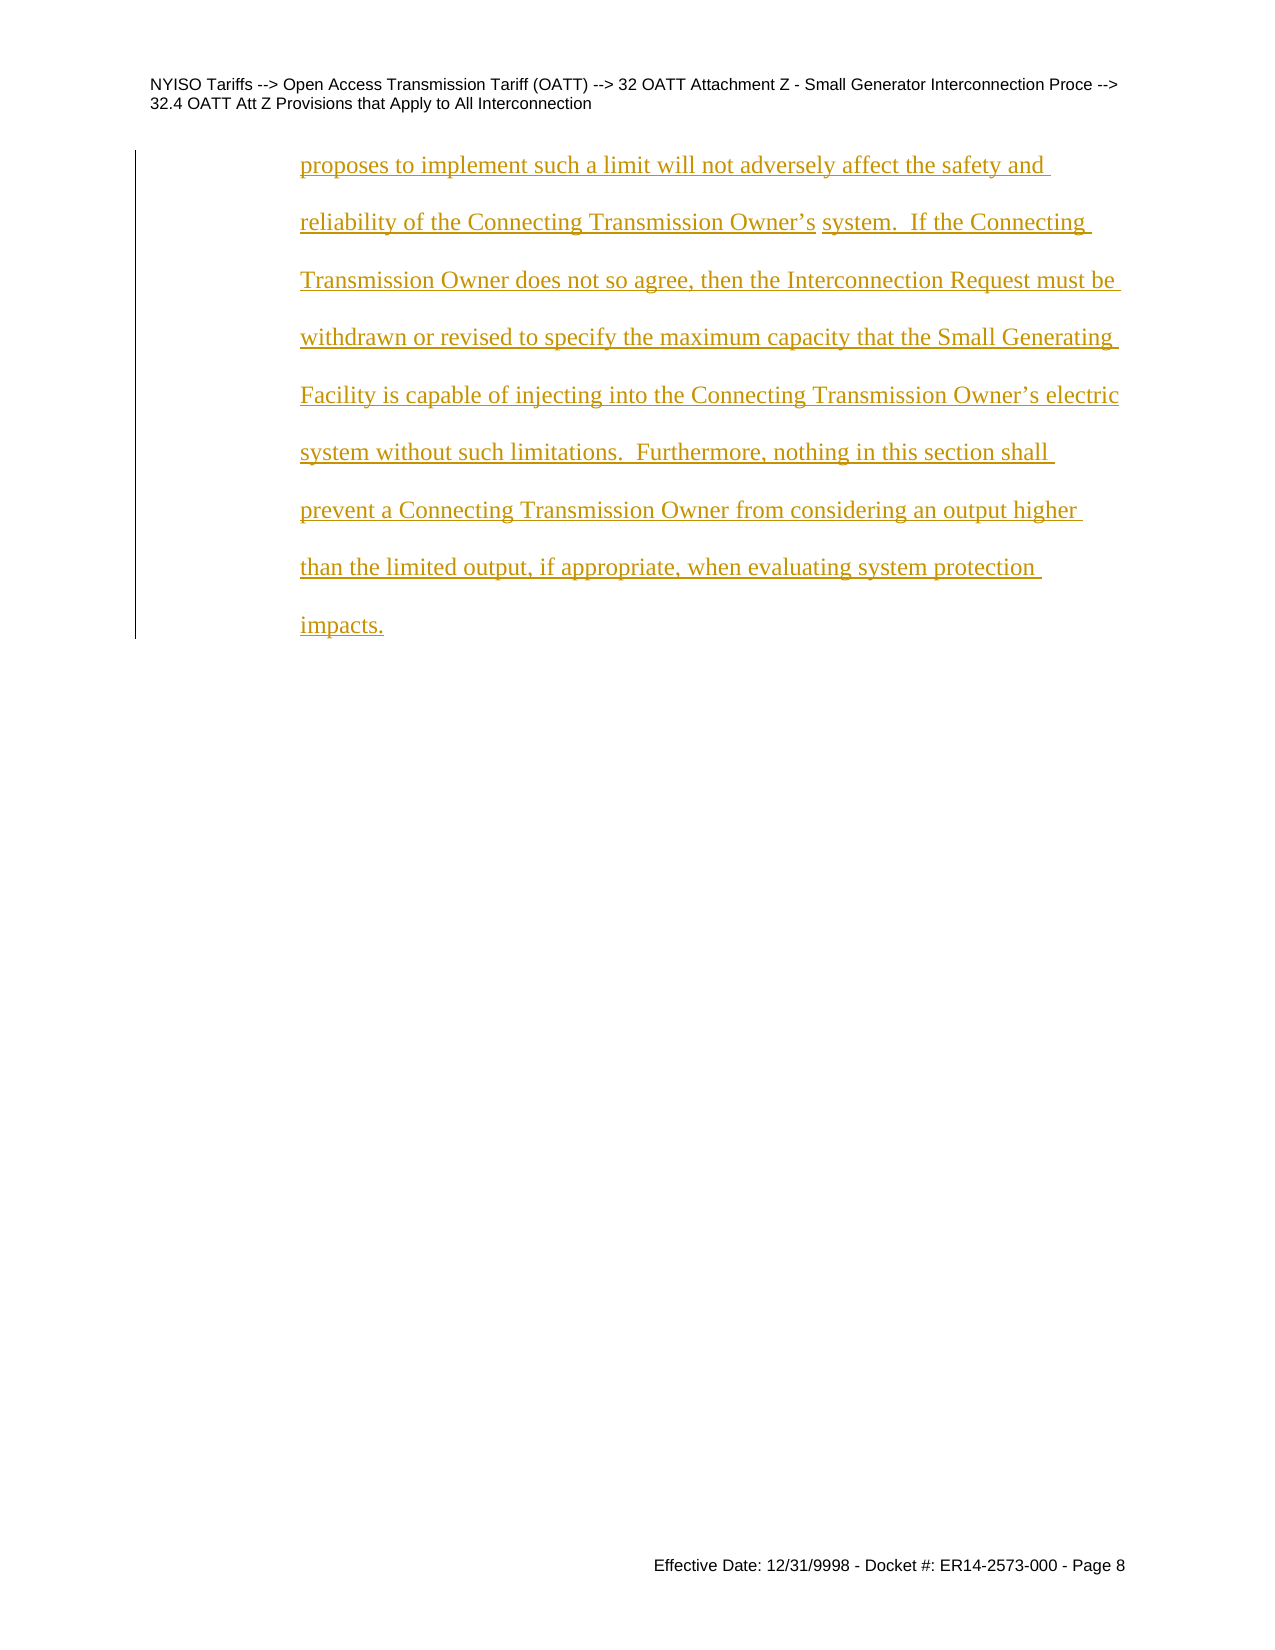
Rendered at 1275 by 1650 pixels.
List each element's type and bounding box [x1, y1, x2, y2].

text [225, 150, 1125, 639]
